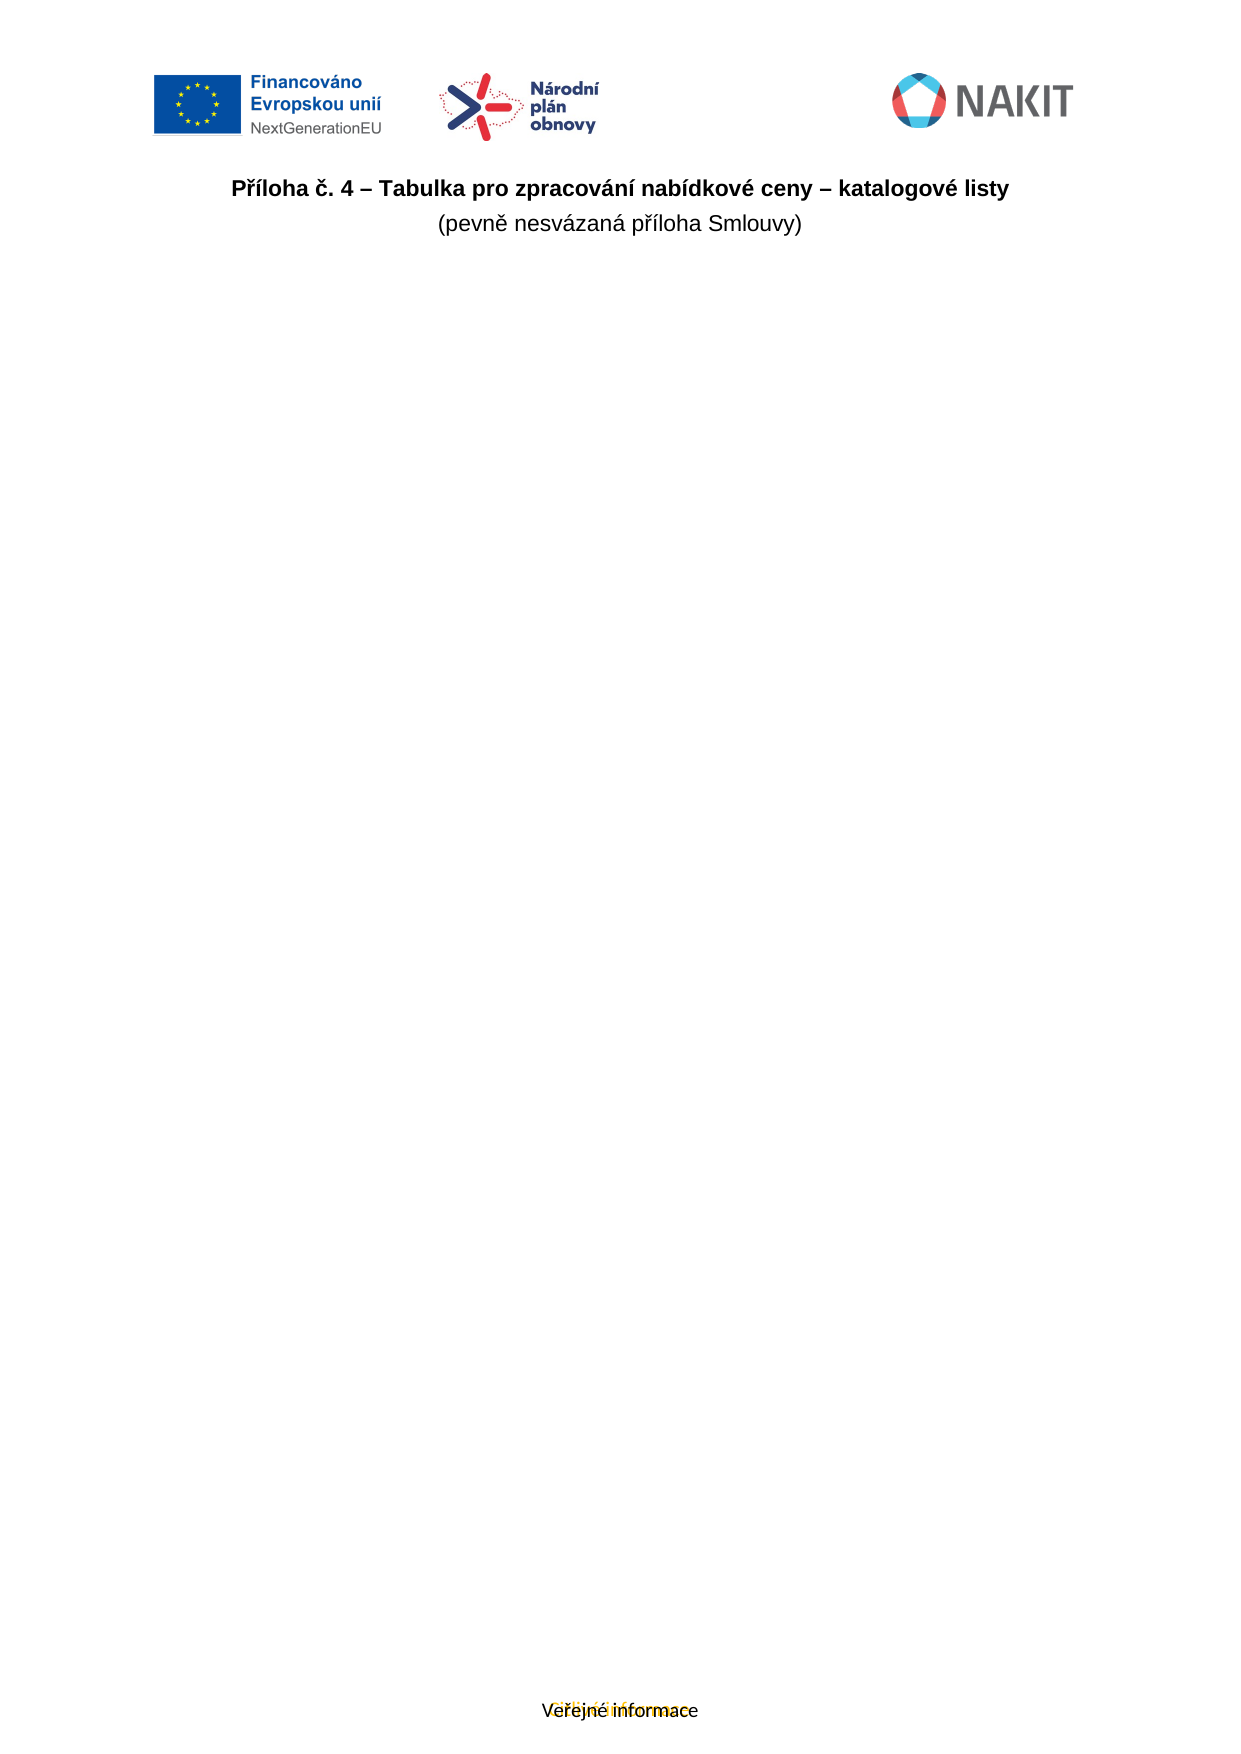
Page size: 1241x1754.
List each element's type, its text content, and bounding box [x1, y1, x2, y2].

picture [439, 73, 600, 141]
picture [147, 65, 398, 141]
picture [892, 73, 1074, 128]
text Příloha č. 4 – Tabulka pro zpracování nabídkové ceny – katalogové listy [143, 174, 1097, 201]
text (pevně nesvázaná příloha Smlouvy) [143, 210, 1097, 236]
